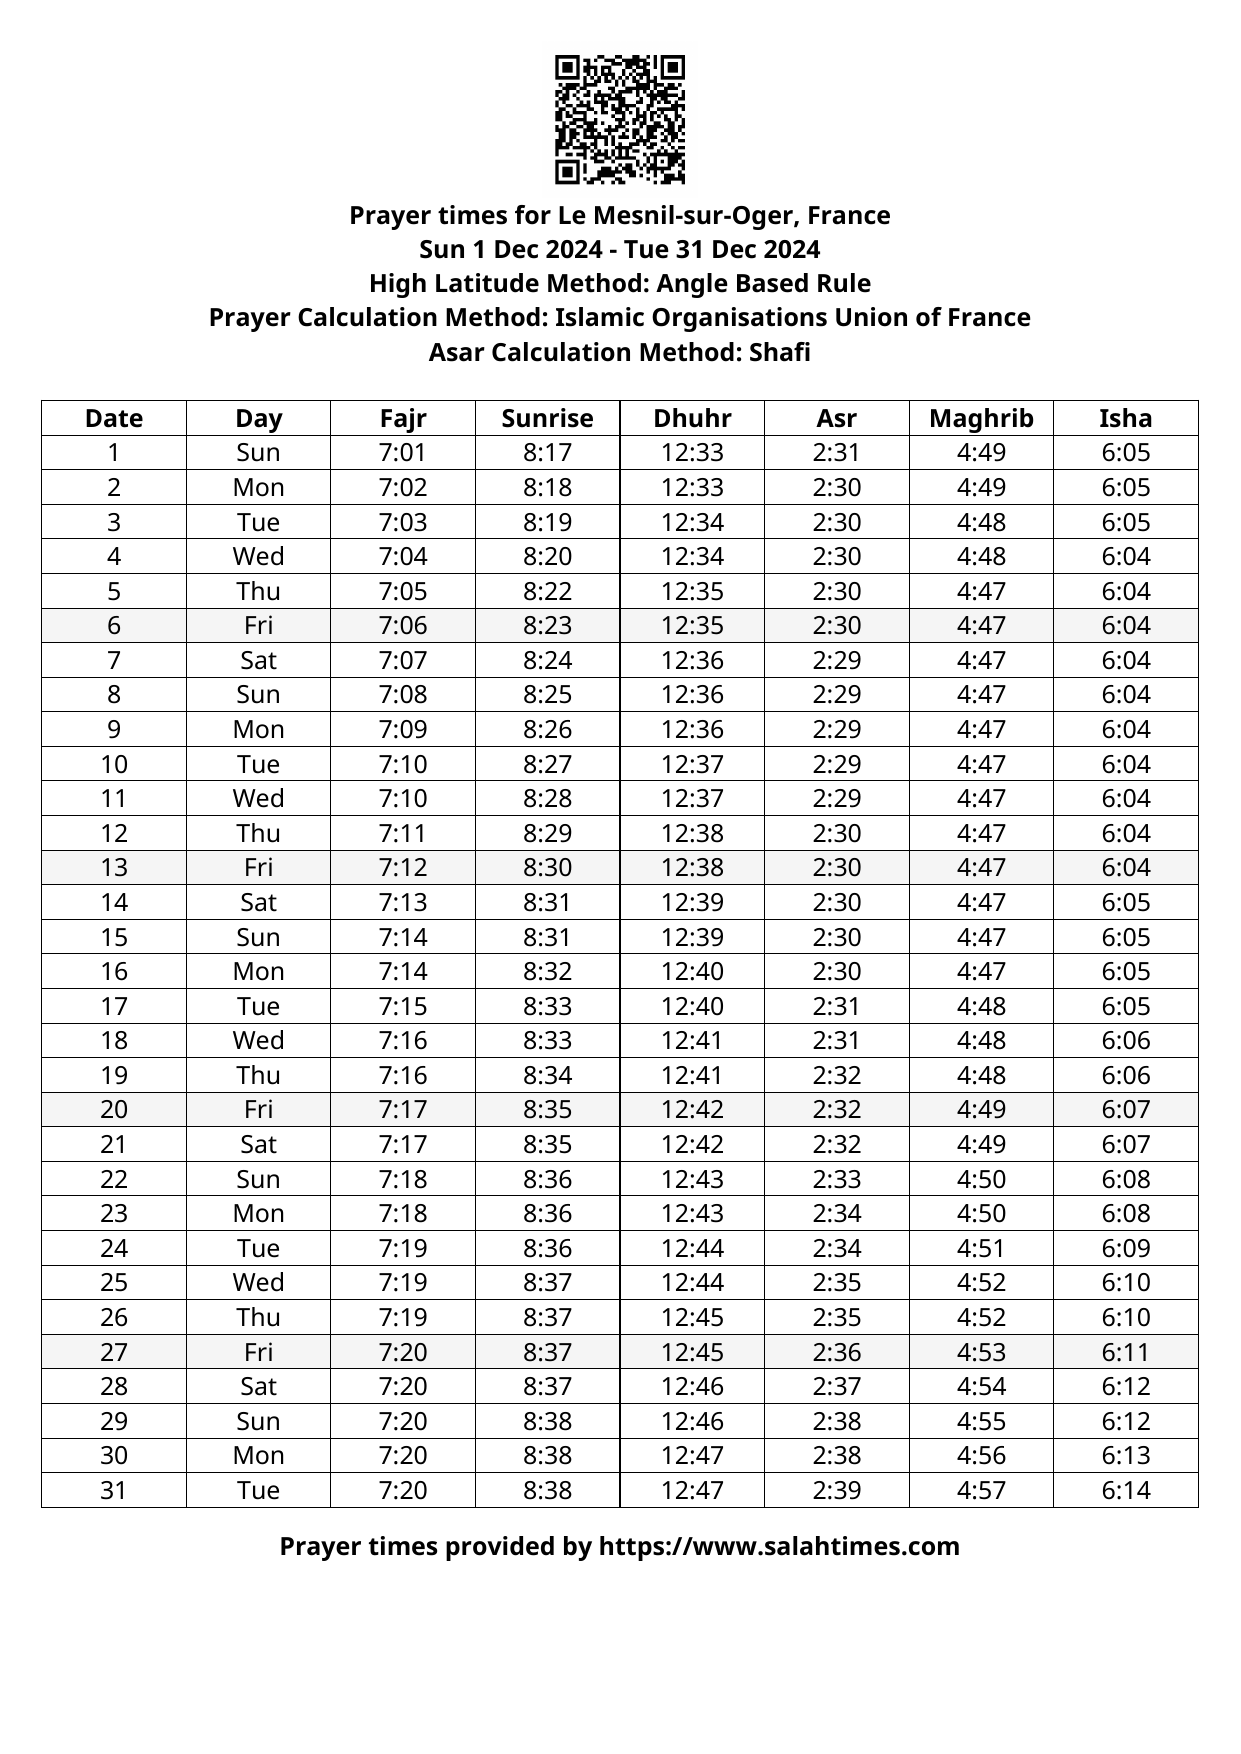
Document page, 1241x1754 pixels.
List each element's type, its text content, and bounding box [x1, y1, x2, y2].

table_cell 8:18 [476, 470, 619, 504]
table_cell 22 [42, 1162, 186, 1195]
table_cell 7:13 [331, 885, 475, 919]
text Prayer Calculation Method: Islamic Organisations Union of France [42, 300, 1198, 334]
table_cell 7:03 [331, 505, 475, 538]
table_cell Sat [187, 1369, 330, 1403]
table_cell Thu [187, 574, 330, 607]
table_cell 8:23 [476, 609, 619, 642]
table_cell 3 [42, 505, 186, 538]
table_cell 7:04 [331, 539, 475, 573]
table_cell 12:33 [621, 436, 764, 469]
table_cell 4:47 [910, 954, 1053, 988]
table_cell 7:05 [331, 574, 475, 607]
table_cell 8:31 [476, 920, 619, 953]
table_cell 4:48 [910, 989, 1053, 1022]
table_cell 8:38 [476, 1439, 619, 1472]
table_cell Fri [187, 1093, 330, 1126]
table_cell 9 [42, 712, 186, 746]
table_cell 7:17 [331, 1127, 475, 1161]
table_cell Sat [187, 885, 330, 919]
table_cell 8:37 [476, 1369, 619, 1403]
table_cell 2:29 [765, 643, 909, 677]
table_cell 2:38 [765, 1439, 909, 1472]
table_cell 4:54 [910, 1369, 1053, 1403]
table_cell 12:35 [621, 574, 764, 607]
table_cell Wed [187, 781, 330, 815]
table_cell 12:46 [621, 1404, 764, 1437]
table_cell 6:05 [1054, 436, 1198, 469]
table_cell Thu [187, 1300, 330, 1334]
table_header Isha [1054, 401, 1198, 434]
table_cell 7:15 [331, 989, 475, 1022]
table_cell 2:30 [765, 816, 909, 849]
table_cell 8:24 [476, 643, 619, 677]
table_cell 7:01 [331, 436, 475, 469]
table_cell Tue [187, 1473, 330, 1507]
table_cell 2 [42, 470, 186, 504]
table_cell 4:52 [910, 1300, 1053, 1334]
table_cell 12:44 [621, 1231, 764, 1264]
table_cell 6:04 [1054, 816, 1198, 849]
table_cell 4:48 [910, 505, 1053, 538]
table_cell 6:08 [1054, 1196, 1198, 1230]
table_cell 6:05 [1054, 954, 1198, 988]
table_cell 12:45 [621, 1300, 764, 1334]
table_cell 6:07 [1054, 1093, 1198, 1126]
table_cell 12:46 [621, 1369, 764, 1403]
table_cell 6:06 [1054, 1024, 1198, 1057]
table_cell 7:10 [331, 781, 475, 815]
table_cell 12:43 [621, 1196, 764, 1230]
table_cell 7:20 [331, 1473, 475, 1507]
table_cell 12:34 [621, 539, 764, 573]
table_cell 4:57 [910, 1473, 1053, 1507]
table_cell 25 [42, 1266, 186, 1299]
table_cell 2:29 [765, 678, 909, 711]
table_cell 12:43 [621, 1162, 764, 1195]
table_cell 8:37 [476, 1266, 619, 1299]
table_cell 2:29 [765, 781, 909, 815]
table_cell 4:48 [910, 539, 1053, 573]
table_cell 8:31 [476, 885, 619, 919]
table_cell 8:36 [476, 1231, 619, 1264]
table_cell 7:16 [331, 1058, 475, 1092]
table_cell 2:30 [765, 920, 909, 953]
table_cell 12:36 [621, 678, 764, 711]
table_cell 8:32 [476, 954, 619, 988]
table_cell 12:41 [621, 1058, 764, 1092]
table_cell 7:12 [331, 851, 475, 884]
table_cell 12:36 [621, 643, 764, 677]
table_cell Wed [187, 1266, 330, 1299]
table_cell 4:47 [910, 851, 1053, 884]
table_cell 2:32 [765, 1058, 909, 1092]
table_cell 8:33 [476, 989, 619, 1022]
table_cell 6:04 [1054, 574, 1198, 607]
text Sun 1 Dec 2024 - Tue 31 Dec 2024 [42, 232, 1198, 266]
table_cell 6:12 [1054, 1369, 1198, 1403]
table_cell 6:06 [1054, 1058, 1198, 1092]
table_cell 8:37 [476, 1300, 619, 1334]
table_cell Sat [187, 643, 330, 677]
table_cell 4:47 [910, 712, 1053, 746]
table_cell 6:04 [1054, 747, 1198, 780]
table_cell Mon [187, 470, 330, 504]
table_cell 4:47 [910, 885, 1053, 919]
table_cell 12:39 [621, 920, 764, 953]
table_cell 12:47 [621, 1439, 764, 1472]
table_cell 6:04 [1054, 678, 1198, 711]
table_cell 18 [42, 1024, 186, 1057]
table_header Dhuhr [621, 401, 764, 434]
table_cell 12:37 [621, 747, 764, 780]
table_cell 6:13 [1054, 1439, 1198, 1472]
table_cell 13 [42, 851, 186, 884]
table_cell 4:47 [910, 678, 1053, 711]
table_cell Mon [187, 712, 330, 746]
table_cell 7:20 [331, 1369, 475, 1403]
table_cell 24 [42, 1231, 186, 1264]
table_cell 4:52 [910, 1266, 1053, 1299]
table_cell 10 [42, 747, 186, 780]
table_cell 12:40 [621, 954, 764, 988]
table_header Maghrib [910, 401, 1053, 434]
table_cell 6:05 [1054, 505, 1198, 538]
table_cell Sun [187, 1162, 330, 1195]
table_cell 8:38 [476, 1473, 619, 1507]
table_cell 7:10 [331, 747, 475, 780]
table_cell 2:29 [765, 712, 909, 746]
table_cell 16 [42, 954, 186, 988]
table_cell 8:20 [476, 539, 619, 573]
table_cell Wed [187, 539, 330, 573]
table_cell 2:32 [765, 1093, 909, 1126]
table_cell 2:30 [765, 609, 909, 642]
text Prayer times for Le Mesnil-sur-Oger, France [42, 198, 1198, 232]
table_cell 7:20 [331, 1335, 475, 1368]
table_cell 7:07 [331, 643, 475, 677]
table_cell 6:05 [1054, 470, 1198, 504]
table_cell 12:45 [621, 1335, 764, 1368]
table_cell 2:36 [765, 1335, 909, 1368]
table_cell 4:47 [910, 574, 1053, 607]
table_cell Tue [187, 747, 330, 780]
table_cell Wed [187, 1024, 330, 1057]
table_cell 6:08 [1054, 1162, 1198, 1195]
table_cell 6 [42, 609, 186, 642]
table_cell 8:36 [476, 1162, 619, 1195]
table_cell 2:34 [765, 1231, 909, 1264]
table_cell 6:04 [1054, 609, 1198, 642]
table_cell 6:10 [1054, 1266, 1198, 1299]
table_cell 2:30 [765, 885, 909, 919]
table_cell 8:38 [476, 1404, 619, 1437]
table_cell 2:35 [765, 1266, 909, 1299]
text High Latitude Method: Angle Based Rule [42, 266, 1198, 300]
table_cell 12:42 [621, 1127, 764, 1161]
table_cell 7:19 [331, 1300, 475, 1334]
table_cell 19 [42, 1058, 186, 1092]
text Asar Calculation Method: Shafi [42, 334, 1198, 368]
table_cell 2:34 [765, 1196, 909, 1230]
table_cell 8:35 [476, 1127, 619, 1161]
table_cell 8:26 [476, 712, 619, 746]
table_cell 12:44 [621, 1266, 764, 1299]
table_cell 2:32 [765, 1127, 909, 1161]
table_cell 8:19 [476, 505, 619, 538]
text Prayer times provided by https://www.salahtimes.com [42, 1528, 1198, 1563]
table_cell 29 [42, 1404, 186, 1437]
table_cell Sun [187, 920, 330, 953]
table_cell 12:41 [621, 1024, 764, 1057]
table_cell 7:20 [331, 1439, 475, 1472]
table_cell 2:30 [765, 505, 909, 538]
table_header Day [187, 401, 330, 434]
table_cell 12:38 [621, 851, 764, 884]
table_cell 6:04 [1054, 851, 1198, 884]
table_cell Sun [187, 436, 330, 469]
table_cell 12:33 [621, 470, 764, 504]
table_cell Fri [187, 851, 330, 884]
table_cell 30 [42, 1439, 186, 1472]
table_cell 2:30 [765, 539, 909, 573]
table_cell 8:35 [476, 1093, 619, 1126]
table_header Fajr [331, 401, 475, 434]
table_cell 23 [42, 1196, 186, 1230]
table_cell 4:51 [910, 1231, 1053, 1264]
table_cell Sat [187, 1127, 330, 1161]
table_cell 8:25 [476, 678, 619, 711]
table_cell Tue [187, 989, 330, 1022]
table_cell 7:19 [331, 1266, 475, 1299]
table_cell 28 [42, 1369, 186, 1403]
table_cell 8:30 [476, 851, 619, 884]
table_cell 12:39 [621, 885, 764, 919]
table_cell 11 [42, 781, 186, 815]
table_cell 7:14 [331, 954, 475, 988]
table_cell 31 [42, 1473, 186, 1507]
table_cell 12:37 [621, 781, 764, 815]
table_cell 7:06 [331, 609, 475, 642]
table_cell 2:30 [765, 954, 909, 988]
table_cell 6:05 [1054, 920, 1198, 953]
table_cell 6:10 [1054, 1300, 1198, 1334]
table_cell 12:42 [621, 1093, 764, 1126]
table_cell 12:38 [621, 816, 764, 849]
table_cell 6:04 [1054, 712, 1198, 746]
table_cell 4:47 [910, 747, 1053, 780]
table_cell 6:05 [1054, 885, 1198, 919]
table_header Sunrise [476, 401, 619, 434]
table_cell 7:09 [331, 712, 475, 746]
table_cell 7:02 [331, 470, 475, 504]
table_cell 26 [42, 1300, 186, 1334]
table_cell 14 [42, 885, 186, 919]
table_cell 4:56 [910, 1439, 1053, 1472]
table_cell Mon [187, 1196, 330, 1230]
table_cell 7:17 [331, 1093, 475, 1126]
table_cell 2:31 [765, 1024, 909, 1057]
table_cell 5 [42, 574, 186, 607]
table_cell 6:04 [1054, 781, 1198, 815]
table_cell 6:14 [1054, 1473, 1198, 1507]
table_cell 7:18 [331, 1162, 475, 1195]
table_cell 2:30 [765, 574, 909, 607]
table_cell 7:16 [331, 1024, 475, 1057]
table_cell 6:04 [1054, 539, 1198, 573]
table_cell 8:37 [476, 1335, 619, 1368]
table_cell 20 [42, 1093, 186, 1126]
table_cell 6:09 [1054, 1231, 1198, 1264]
table_cell 8 [42, 678, 186, 711]
table_cell 4:53 [910, 1335, 1053, 1368]
table_cell Fri [187, 1335, 330, 1368]
table_cell 12:36 [621, 712, 764, 746]
table_cell Tue [187, 505, 330, 538]
table_cell 7:14 [331, 920, 475, 953]
table_cell 6:05 [1054, 989, 1198, 1022]
table_cell 4:47 [910, 609, 1053, 642]
table_cell 6:11 [1054, 1335, 1198, 1368]
table_cell 2:30 [765, 470, 909, 504]
table_cell 1 [42, 436, 186, 469]
table_cell 4:47 [910, 781, 1053, 815]
table_cell 2:38 [765, 1404, 909, 1437]
table_header Asr [765, 401, 909, 434]
table_cell 6:04 [1054, 643, 1198, 677]
table_cell 7 [42, 643, 186, 677]
table_cell 8:17 [476, 436, 619, 469]
table_cell 2:31 [765, 436, 909, 469]
table_cell 8:33 [476, 1024, 619, 1057]
table_cell 27 [42, 1335, 186, 1368]
table_cell 4:47 [910, 920, 1053, 953]
table_cell 2:39 [765, 1473, 909, 1507]
table_cell 8:36 [476, 1196, 619, 1230]
table_cell 2:37 [765, 1369, 909, 1403]
table_cell 7:11 [331, 816, 475, 849]
table_cell 2:33 [765, 1162, 909, 1195]
table_cell 4:48 [910, 1024, 1053, 1057]
table_cell 12 [42, 816, 186, 849]
table_cell 12:40 [621, 989, 764, 1022]
table_cell 4:49 [910, 470, 1053, 504]
table_cell Thu [187, 1058, 330, 1092]
table_cell 17 [42, 989, 186, 1022]
table_cell 15 [42, 920, 186, 953]
table_cell 8:29 [476, 816, 619, 849]
table_cell Fri [187, 609, 330, 642]
table_cell 4:47 [910, 816, 1053, 849]
table_cell 4:55 [910, 1404, 1053, 1437]
table_cell Sun [187, 678, 330, 711]
table_cell 12:35 [621, 609, 764, 642]
table_cell 4:50 [910, 1196, 1053, 1230]
table_cell 12:47 [621, 1473, 764, 1507]
table_cell 2:35 [765, 1300, 909, 1334]
table_cell 4 [42, 539, 186, 573]
table_cell Thu [187, 816, 330, 849]
table_cell 8:28 [476, 781, 619, 815]
table_cell Sun [187, 1404, 330, 1437]
picture [542, 41, 699, 198]
table_cell 8:34 [476, 1058, 619, 1092]
table_cell 4:49 [910, 1127, 1053, 1161]
table_cell Tue [187, 1231, 330, 1264]
table_cell 2:31 [765, 989, 909, 1022]
table_cell 21 [42, 1127, 186, 1161]
table_cell 4:49 [910, 1093, 1053, 1126]
table_cell 8:22 [476, 574, 619, 607]
table_cell 2:30 [765, 851, 909, 884]
table_cell Mon [187, 1439, 330, 1472]
table_cell 7:18 [331, 1196, 475, 1230]
table_header Date [42, 401, 186, 434]
table_cell Mon [187, 954, 330, 988]
table_cell 6:12 [1054, 1404, 1198, 1437]
table_cell 7:19 [331, 1231, 475, 1264]
table_cell 6:07 [1054, 1127, 1198, 1161]
table_cell 4:47 [910, 643, 1053, 677]
table_cell 7:20 [331, 1404, 475, 1437]
table_cell 12:34 [621, 505, 764, 538]
table_cell 4:50 [910, 1162, 1053, 1195]
table_cell 7:08 [331, 678, 475, 711]
table_cell 4:48 [910, 1058, 1053, 1092]
table_cell 8:27 [476, 747, 619, 780]
table_cell 4:49 [910, 436, 1053, 469]
table_cell 2:29 [765, 747, 909, 780]
